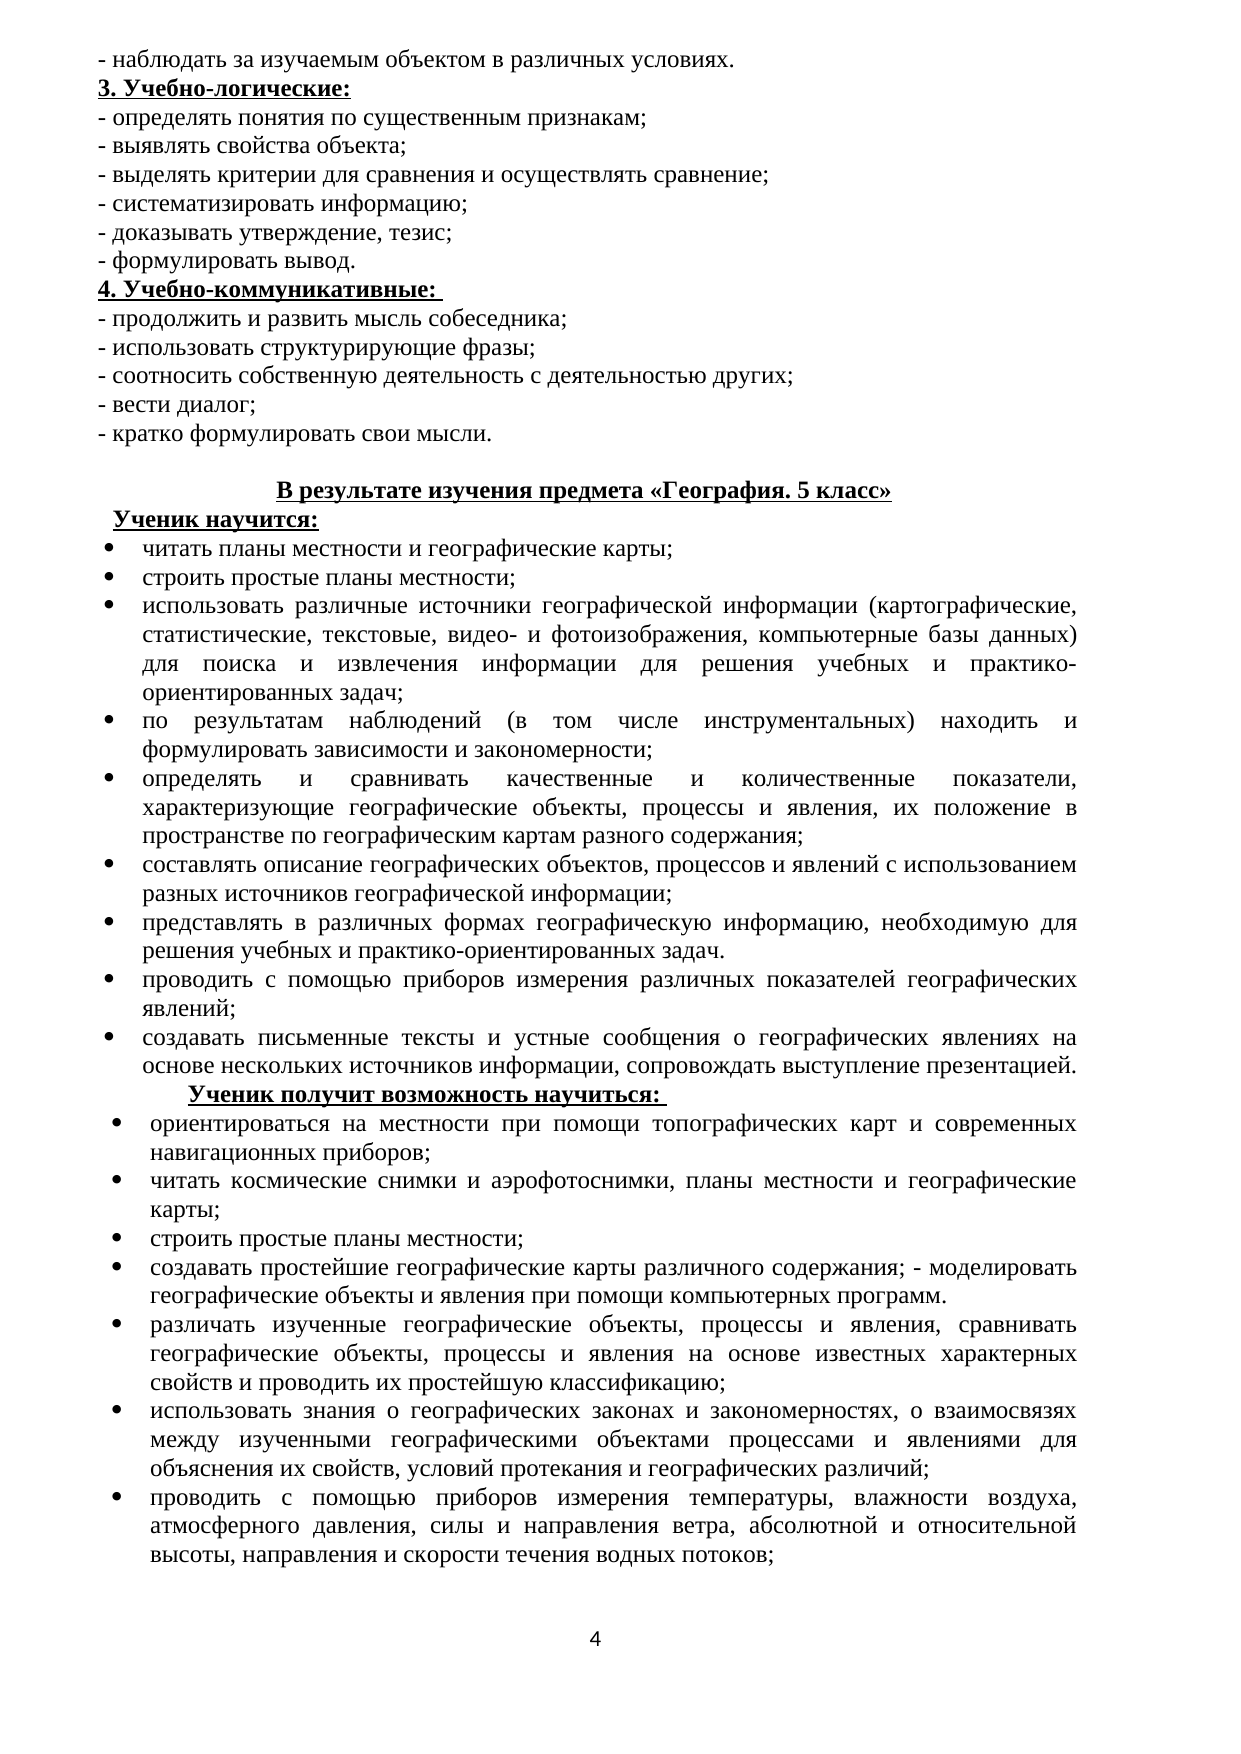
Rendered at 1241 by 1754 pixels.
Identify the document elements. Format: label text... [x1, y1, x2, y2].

list использовать знания о географических законах и закономерностях, о взаимосвязях между изученными географическими объектами процессами и явлениями для объяснения их свойств, условий протекания и географических различий; [112, 1396, 1078, 1482]
list ориентироваться на местности при помощи топографических карт и современных навигационных приборов; [112, 1108, 1078, 1166]
text - продолжить и развить мысль собеседника; [98, 303, 1043, 332]
text - выявлять свойства объекта; [98, 131, 1043, 159]
text - кратко формулировать свои мысли. [98, 418, 1043, 447]
text - выделять критерии для сравнения и осуществлять сравнение; [98, 159, 1043, 188]
list читать планы местности и географические карты; [104, 533, 1078, 562]
text 4. Учебно-коммуникативные: [98, 274, 1043, 303]
text - соотносить собственную деятельность с деятельностью других; [98, 361, 1043, 389]
text Ученик получит возможность научиться: [187, 1079, 1078, 1108]
list создавать простейшие географические карты различного содержания; - моделировать географические объекты и явления при помощи компьютерных программ. [112, 1252, 1078, 1309]
text - использовать структурирующие фразы; [98, 332, 1043, 361]
text - определять понятия по существенным признакам; [98, 102, 1043, 131]
text - вести диалог; [98, 389, 1043, 418]
list проводить с помощью приборов измерения температуры, влажности воздуха, атмосферного давления, силы и направления ветра, абсолютной и относительной высоты, направления и скорости течения водных потоков; [112, 1482, 1078, 1568]
text Ученик научится: [112, 504, 1078, 533]
text - доказывать утверждение, тезис; [98, 217, 1043, 246]
list составлять описание географических объектов, процессов и явлений с использованием разных источников географической информации; [104, 849, 1078, 907]
list читать космические снимки и аэрофотоснимки, планы местности и географические карты; [112, 1166, 1078, 1223]
text В результате изучения предмета «География. 5 класс» [112, 476, 1043, 504]
text - формулировать вывод. [98, 246, 1043, 274]
list строить простые планы местности; [104, 562, 1078, 591]
text - наблюдать за изучаемым объектом в различных условиях. [98, 44, 1043, 73]
list различать изученные географические объекты, процессы и явления, сравнивать географические объекты, процессы и явления на основе известных характерных свойств и проводить их простейшую классификацию; [112, 1309, 1078, 1396]
list проводить с помощью приборов измерения различных показателей географических явлений; [104, 964, 1078, 1022]
list представлять в различных формах географическую информацию, необходимую для решения учебных и практико-ориентированных задач. [104, 907, 1078, 964]
list создавать письменные тексты и устные сообщения о географических явлениях на основе нескольких источников информации, сопровождать выступление презентацией. [104, 1022, 1078, 1079]
list по результатам наблюдений (в том числе инструментальных) находить и формулировать зависимости и закономерности; [104, 706, 1078, 763]
text 3. Учебно-логические: [98, 73, 1043, 102]
list использовать различные источники географической информации (картографические, статистические, текстовые, видео- и фотоизображения, компьютерные базы данных) для поиска и извлечения информации для решения учебных и практико-ориентированных задач; [104, 591, 1078, 706]
list строить простые планы местности; [112, 1223, 1078, 1252]
list определять и сравнивать качественные и количественные показатели, характеризующие географические объекты, процессы и явления, их положение в пространстве по географическим картам разного содержания; [104, 763, 1078, 849]
text - систематизировать информацию; [98, 188, 1043, 217]
